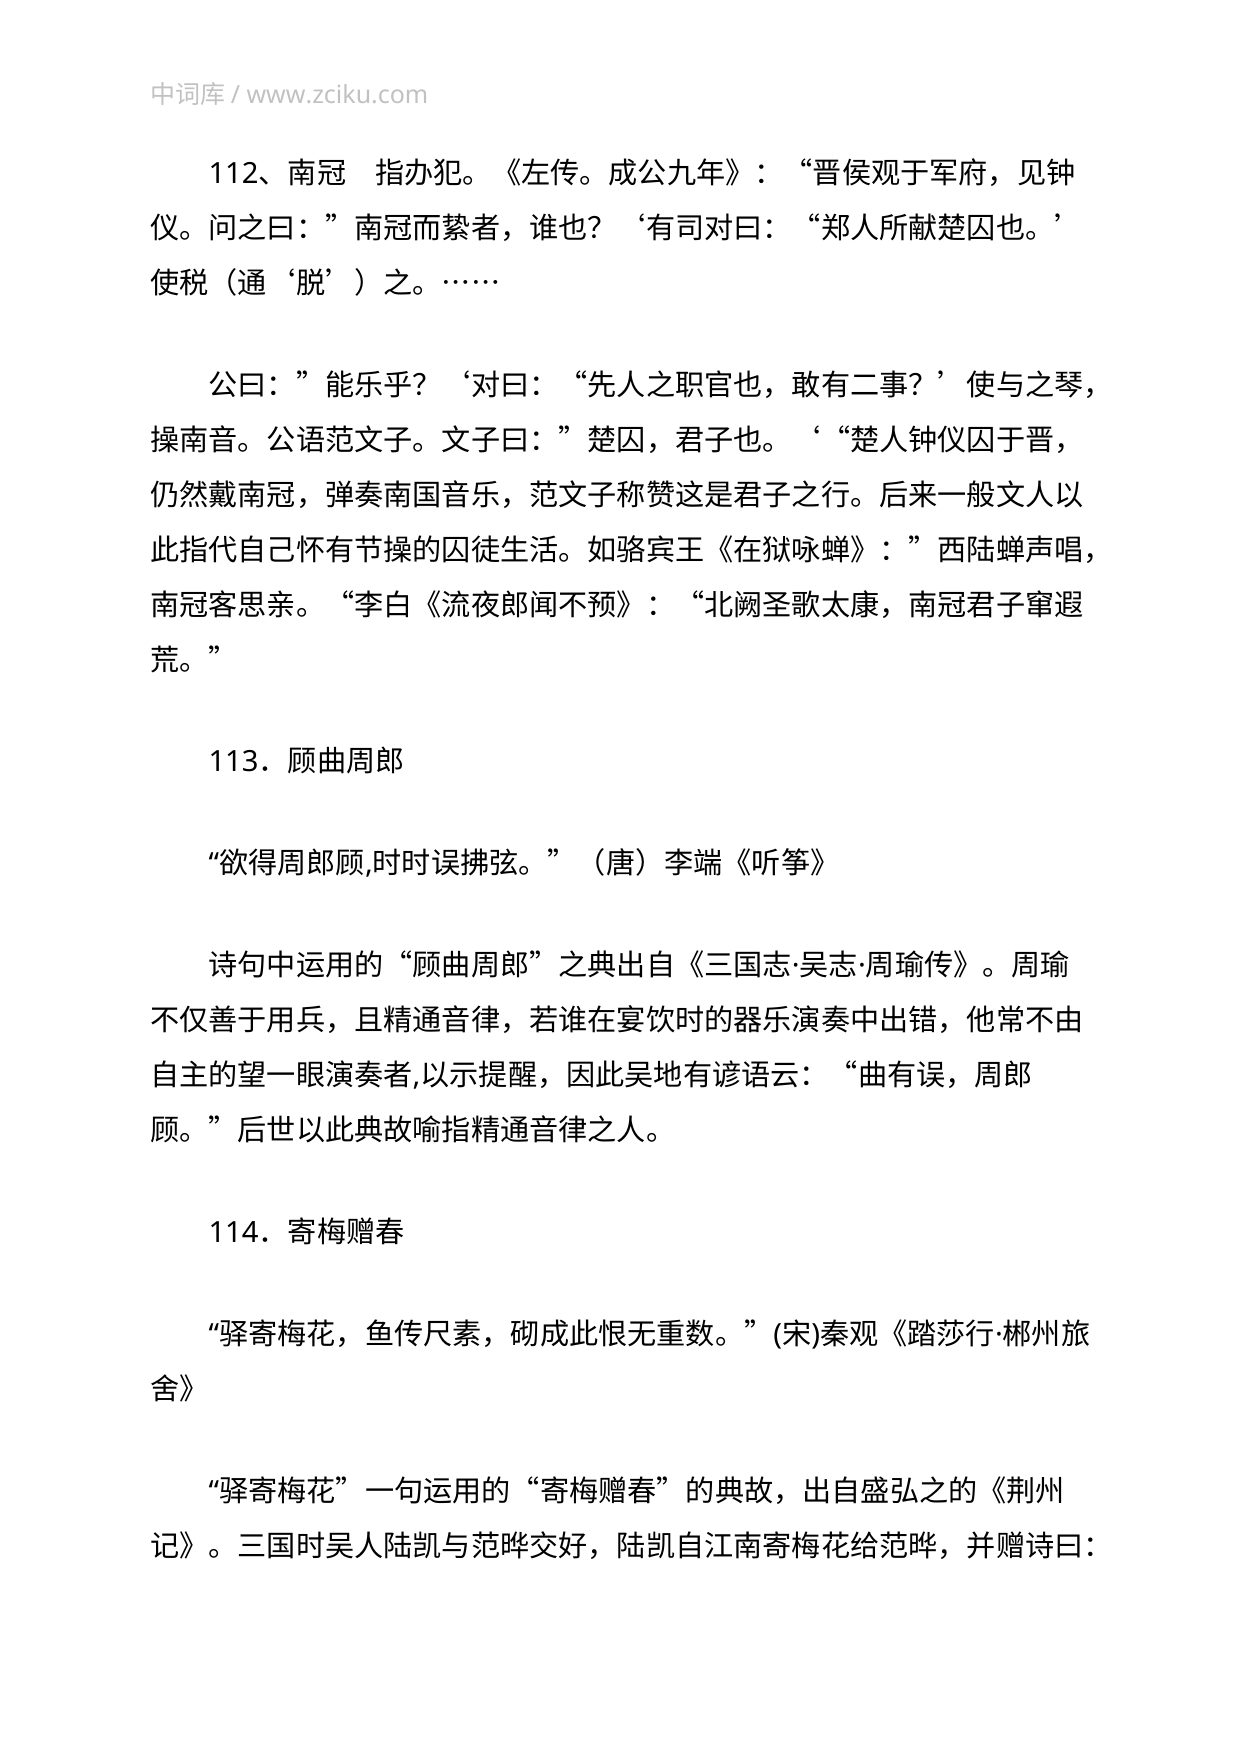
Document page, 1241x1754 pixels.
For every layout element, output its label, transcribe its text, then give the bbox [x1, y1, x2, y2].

text 113．顾曲周郎 [150, 738, 1090, 780]
text 公曰：”能乐乎？‘对曰：“先人之职官也，敢有二事？’使与之琴，操南音。公语范文子。文子曰：”楚囚，君子也。‘“楚人钟仪囚于晋，仍然戴南冠，弹奏南国音乐，范文子称赞这是君子之行。后来一般文人以此指代自己怀有节操的囚徒生活。如骆宾王《在狱咏蝉》：”西陆蝉声唱，南冠客思亲。“李白《流夜郎闻不预》：“北阙圣歌太康，南冠君子窜遐荒。” [150, 362, 1090, 678]
text 诗句中运用的“顾曲周郎”之典出自《三国志·吴志·周瑜传》。周瑜不仅善于用兵，且精通音律，若谁在宴饮时的器乐演奏中出错，他常不由自主的望一眼演奏者,以示提醒，因此吴地有谚语云：“曲有误，周郎顾。”后世以此典故喻指精通音律之人。 [150, 942, 1090, 1149]
text 112、南冠 指办犯。《左传。成公九年》：“晋侯观于军府，见钟仪。问之曰：”南冠而絷者，谁也？‘有司对曰：“郑人所献楚囚也。’使税（通‘脱’）之。…… [150, 150, 1090, 302]
text “驿寄梅花，鱼传尺素，砌成此恨无重数。”(宋)秦观《踏莎行·郴州旅舍》 [150, 1311, 1090, 1408]
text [150, 1467, 1090, 1564]
text 114．寄梅赠春 [150, 1208, 1090, 1251]
text “欲得周郎顾,时时误拂弦。”（唐）李端《听筝》 [150, 840, 1090, 882]
